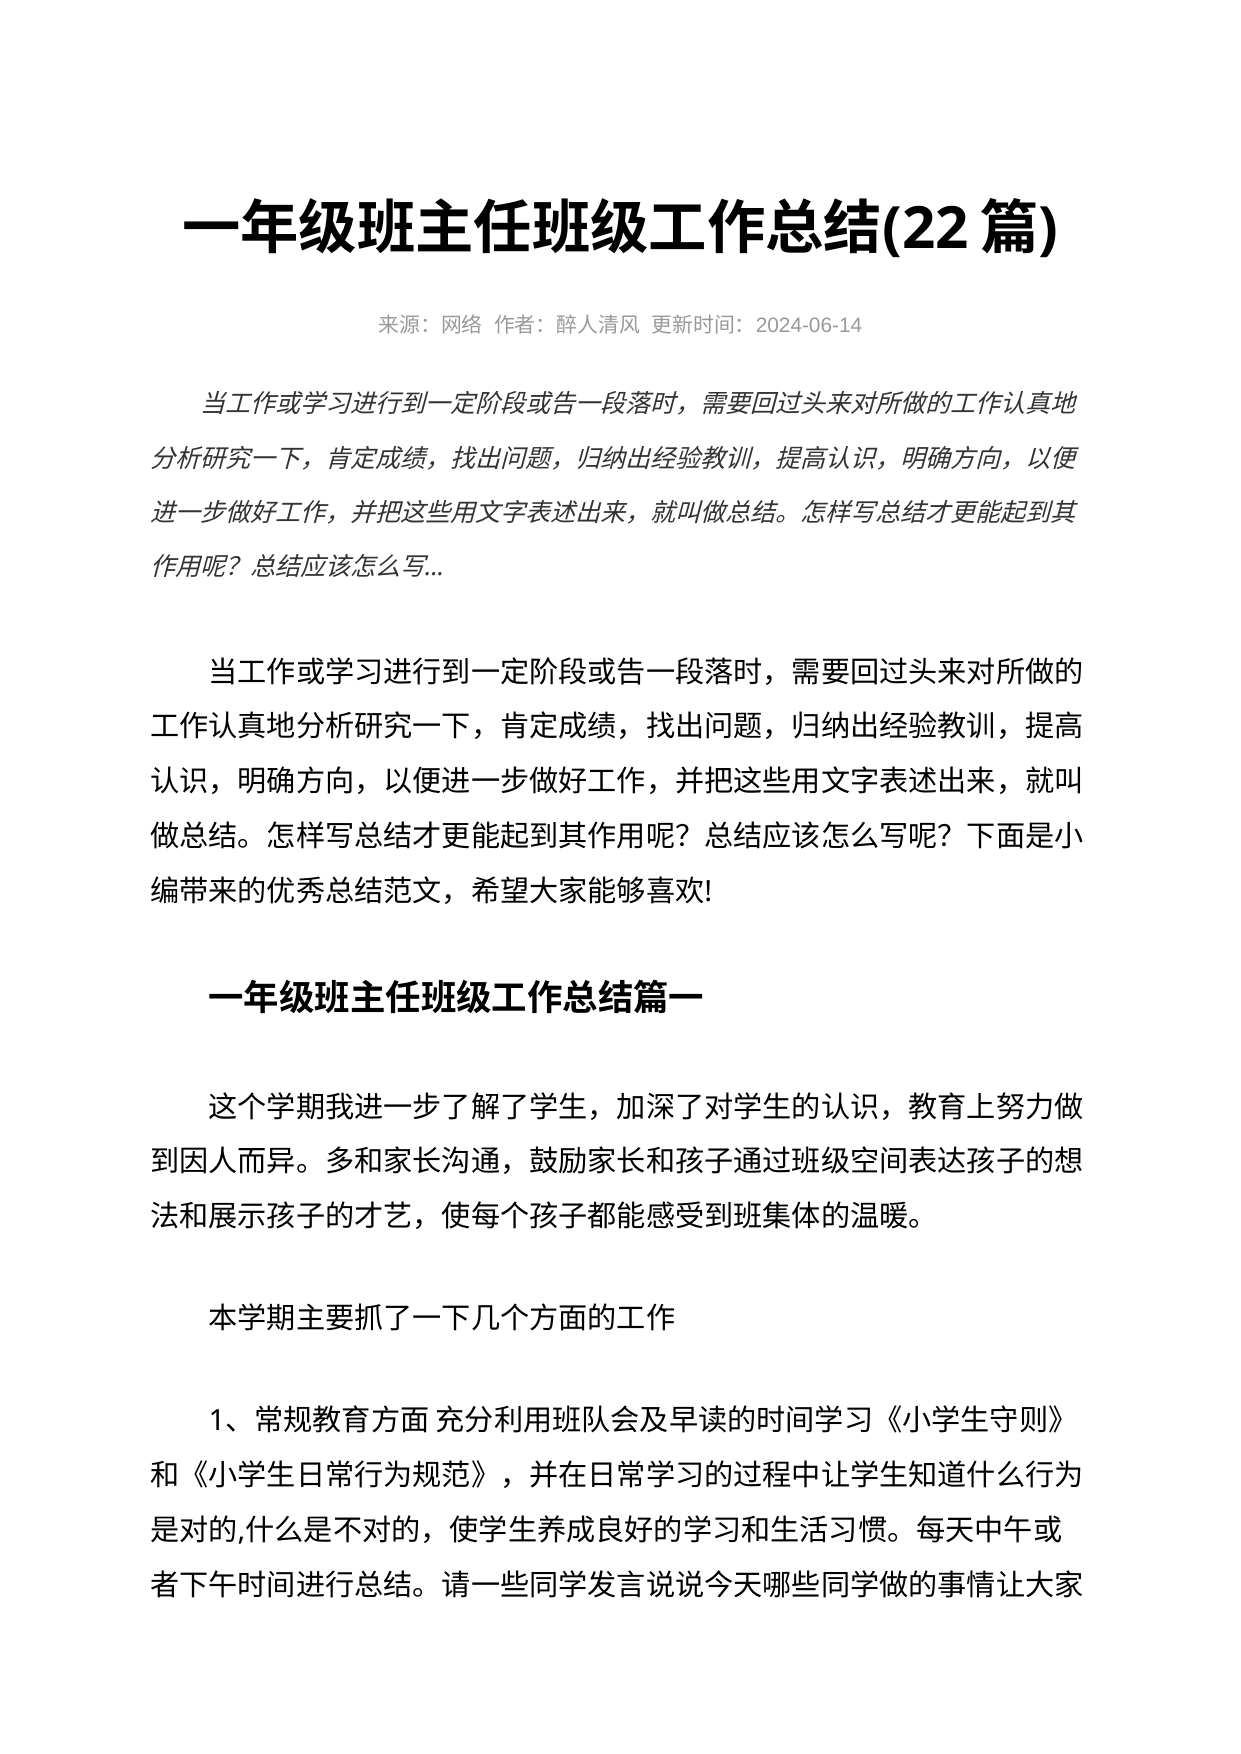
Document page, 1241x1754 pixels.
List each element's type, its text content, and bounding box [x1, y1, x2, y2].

text 本学期主要抓了一下几个方面的工作 [150, 1295, 1090, 1337]
subtitle 一年级班主任班级工作总结(22篇) [150, 181, 1090, 266]
text 一年级班主任班级工作总结篇一 [150, 970, 1090, 1021]
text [150, 1396, 1090, 1604]
text 这个学期我进一步了解了学生，加深了对学生的认识，教育上努力做到因人而异。多和家长沟通，鼓励家长和孩子通过班级空间表达孩子的想法和展示孩子的才艺，使每个孩子都能感受到班集体的温暖。 [150, 1083, 1090, 1235]
text 来源：网络 作者：醉人清风 更新时间：2024-06-14 [150, 313, 1090, 337]
text 当工作或学习进行到一定阶段或告一段落时，需要回过头来对所做的工作认真地分析研究一下，肯定成绩，找出问题，归纳出经验教训，提高认识，明确方向，以便进一步做好工作，并把这些用文字表述出来，就叫做总结。怎样写总结才更能起到其作用呢？总结应该怎么写... [150, 384, 1090, 583]
text 当工作或学习进行到一定阶段或告一段落时，需要回过头来对所做的工作认真地分析研究一下，肯定成绩，找出问题，归纳出经验教训，提高认识，明确方向，以便进一步做好工作，并把这些用文字表述出来，就叫做总结。怎样写总结才更能起到其作用呢？总结应该怎么写呢？下面是小编带来的优秀总结范文，希望大家能够喜欢! [150, 648, 1090, 910]
